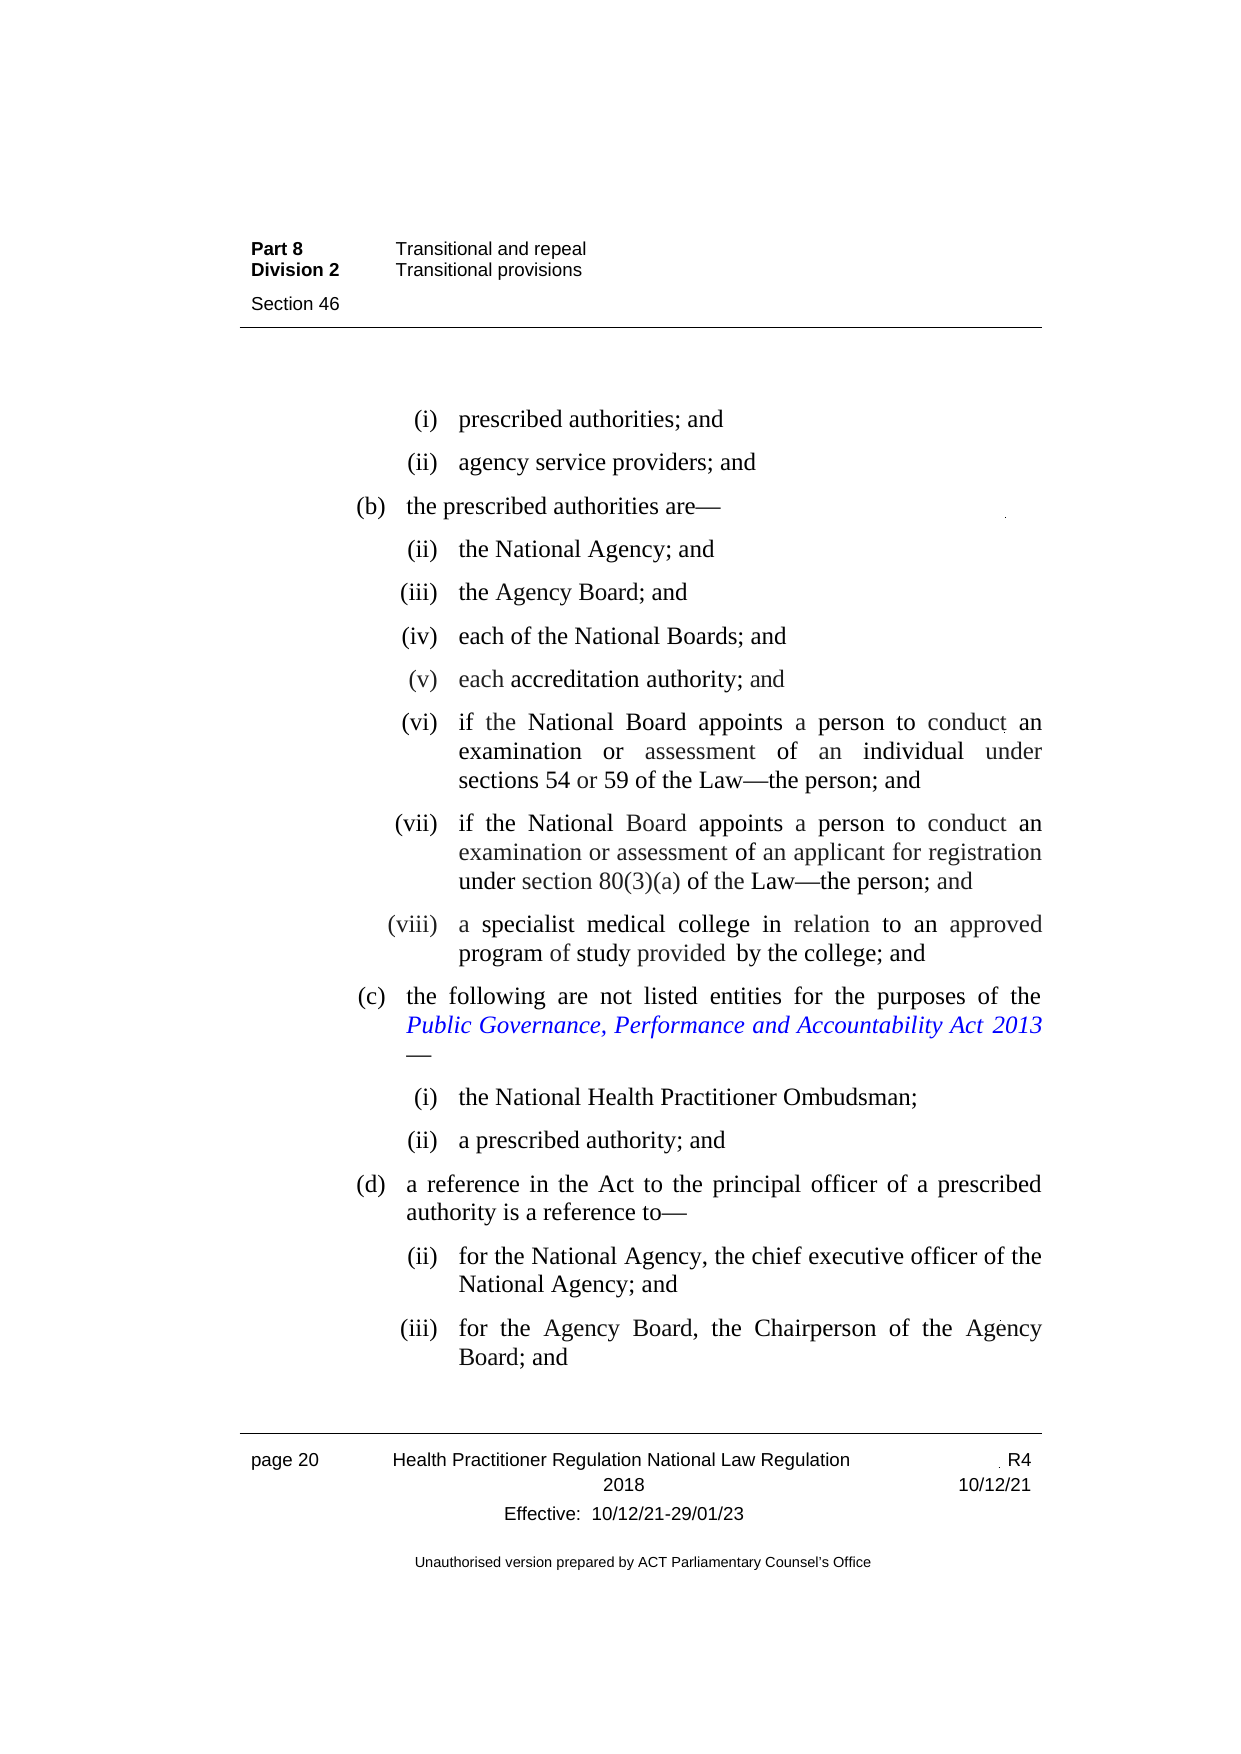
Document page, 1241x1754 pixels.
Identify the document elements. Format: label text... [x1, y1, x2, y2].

text (d) a reference in the Act to the principal officer of a prescribed authority is a reference to— [239, 1169, 1042, 1226]
text (vii) if the National Board appoints a person to conduct an examination or assessment of an applicant for registration under section 80(3)(a) of the Law—the person; and [239, 808, 1042, 894]
text (ii) the National Agency; and [239, 534, 1042, 563]
text (vi) if the National Board appoints a person to conduct an examination or assessment of an individual under sections 54 or 59 of the Law—the person; and [239, 707, 1042, 794]
text (iii) the Agency Board; and [239, 577, 1042, 606]
text (i) the National Health Practitioner Ombudsman; [239, 1082, 1042, 1111]
text (viii) a specialist medical college in relation to an approved program of study provided by the college; and [239, 909, 1042, 967]
text (ii) a prescribed authority; and [239, 1125, 1042, 1154]
text (b) the prescribed authorities are— [239, 491, 1042, 519]
text (i) prescribed authorities; and [239, 404, 1042, 433]
text (iii) for the Agency Board, the Chairperson of the Agency Board; and [239, 1313, 1042, 1370]
text (c) the following are not listed entities for the purposes of the Public Governance, Performance and Accountability Act 2013— [239, 981, 1042, 1067]
text (ii) for the National Agency, the chief executive officer of the National Agency; and [239, 1241, 1042, 1298]
text (v) each accreditation authority; and [239, 664, 1042, 693]
text (ii) agency service providers; and [239, 447, 1042, 476]
text (iv) each of the National Boards; and [239, 621, 1042, 649]
